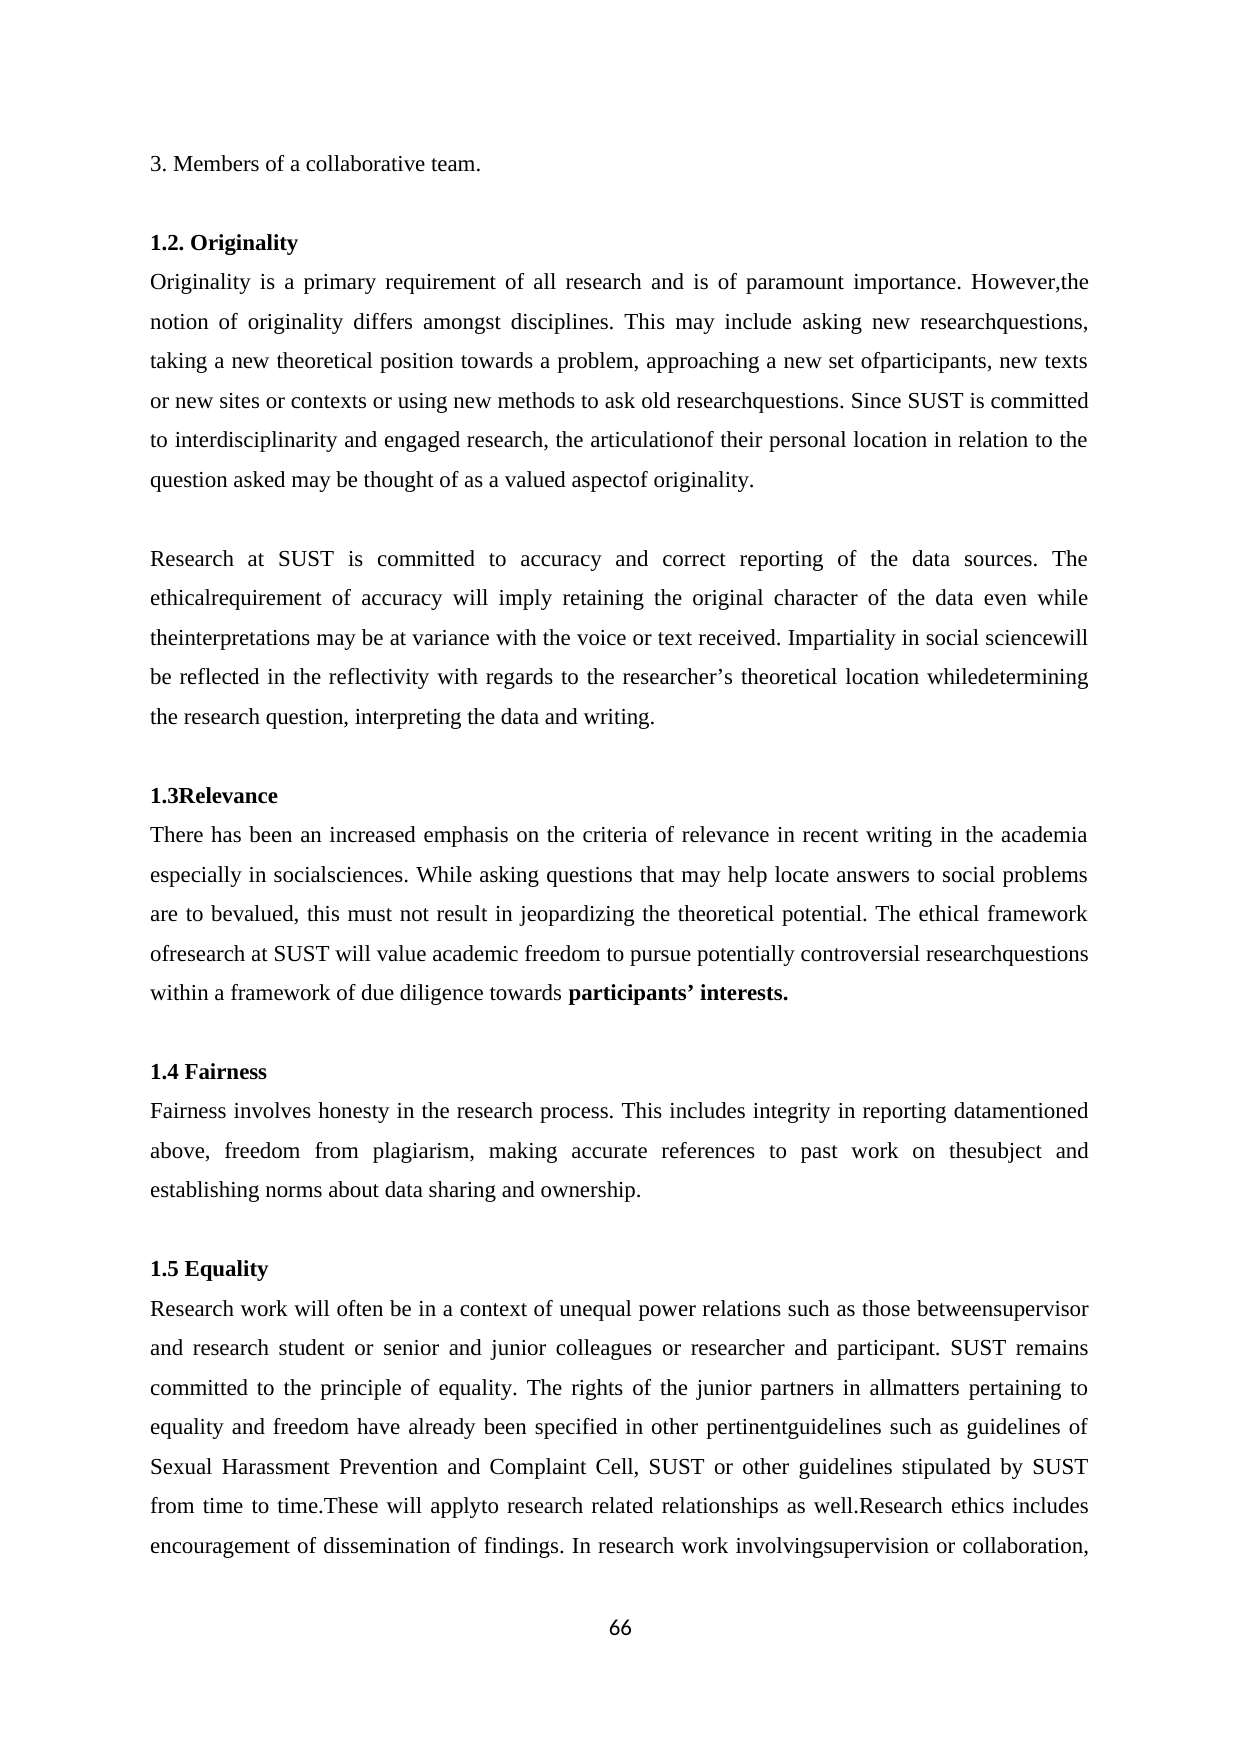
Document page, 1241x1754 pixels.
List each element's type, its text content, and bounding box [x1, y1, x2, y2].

text 1.5 Equality [150, 1255, 1090, 1282]
text Fairness involves honesty in the research process. This includes integrity in reporting datamentioned above, freedom from plagiarism, making accurate references to past work on thesubject and establishing norms about data sharing and ownership. [150, 1097, 1090, 1203]
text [150, 1295, 1090, 1558]
text There has been an increased emphasis on the criteria of relevance in recent writing in the academia especially in socialsciences. While asking questions that may help locate answers to social problems are to bevalued, this must not result in jeopardizing the theoretical potential. The ethical framework ofresearch at SUST will value academic freedom to pursue potentially controversial researchquestions within a framework of due diligence towards participants’ interests. [150, 821, 1090, 1005]
text 1.2. Originality [150, 229, 1090, 255]
text 3. Members of a collaborative team. [150, 150, 1090, 176]
text 1.4 Fairness [150, 1058, 1090, 1084]
text Research at SUST is committed to accuracy and correct reporting of the data sources. The ethicalrequirement of accuracy will imply retaining the original character of the data even while theinterpretations may be at variance with the voice or text received. Impartiality in social sciencewill be reflected in the reflectivity with regards to the researcher’s theoretical location whiledetermining the research question, interpreting the data and writing. [150, 545, 1090, 729]
text 1.3Relevance [150, 782, 1090, 808]
text Originality is a primary requirement of all research and is of paramount importance. However,the notion of originality differs amongst disciplines. This may include asking new researchquestions, taking a new theoretical position towards a problem, approaching a new set ofparticipants, new texts or new sites or contexts or using new methods to ask old researchquestions. Since SUST is committed to interdisciplinarity and engaged research, the articulationof their personal location in relation to the question asked may be thought of as a valued aspectof originality. [150, 268, 1090, 492]
